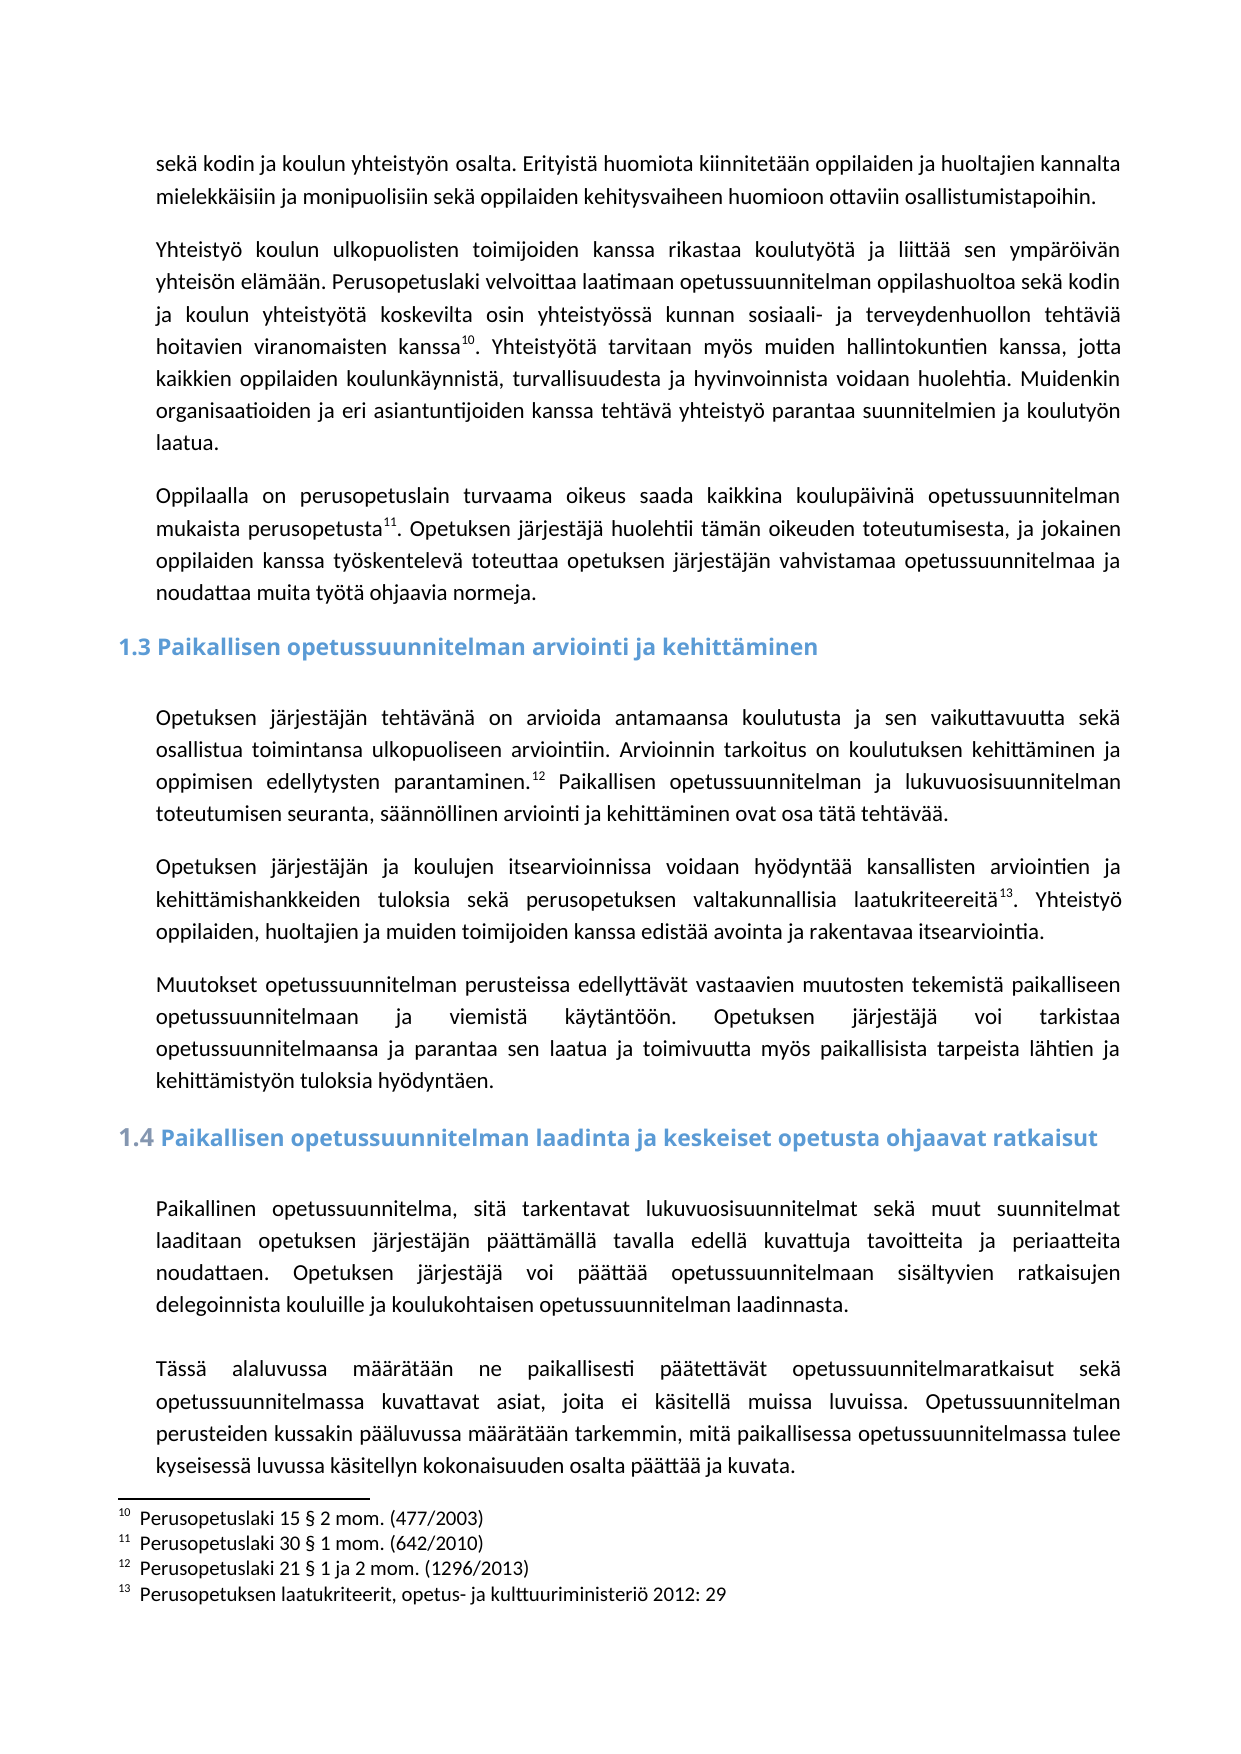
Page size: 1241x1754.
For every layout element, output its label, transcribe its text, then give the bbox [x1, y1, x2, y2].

text Muutokset opetussuunnitelman perusteissa edellyttävät vastaavien muutosten tekemistä paikalliseen opetussuunnitelmaan ja viemistä käytäntöön. Opetuksen järjestäjä voi tarkistaa opetussuunnitelmaansa ja parantaa sen laatua ja toimivuutta myös paikallisista tarpeista lähtien ja kehittämistyön tuloksia hyödyntäen. [156, 970, 1122, 1094]
list Oppilaalla on perusopetuslain turvaama oikeus saada kaikkina koulupäivinä opetussuunnitelman mukaista perusopetusta. Opetuksen järjestäjä huolehtii tämän oikeuden toteutumisesta, ja jokainen oppilaiden kanssa työskentelevä toteuttaa opetuksen järjestäjän vahvistamaa opetussuunnitelmaa ja noudattaa muita työtä ohjaavia normeja. [156, 481, 1122, 606]
list Tässä alaluvussa määrätään ne paikallisesti päätettävät opetussuunnitelmaratkaisut sekä opetussuunnitelmassa kuvattavat asiat, joita ei käsitellä muissa luvuissa. Opetussuunnitelman perusteiden kussakin pääluvussa määrätään tarkemmin, mitä paikallisessa opetussuunnitelmassa tulee kyseisessä luvussa käsitellyn kokonaisuuden osalta päättää ja kuvata. [156, 1354, 1122, 1479]
list Paikallinen opetussuunnitelma, sitä tarkentavat lukuvuosisuunnitelmat sekä muut suunnitelmat laaditaan opetuksen järjestäjän päättämällä tavalla edellä kuvattuja tavoitteita ja periaatteita noudattaen. Opetuksen järjestäjä voi päättää opetussuunnitelmaan sisältyvien ratkaisujen delegoinnista kouluille ja koulukohtaisen opetussuunnitelman laadinnasta. [156, 1194, 1122, 1318]
text Yhteistyö koulun ulkopuolisten toimijoiden kanssa rikastaa koulutyötä ja liittää sen ympäröivän yhteisön elämään. Perusopetuslaki velvoittaa laatimaan opetussuunnitelman oppilashuoltoa sekä kodin ja koulun yhteistyötä koskevilta osin yhteistyössä kunnan sosiaali- ja terveydenhuollon tehtäviä hoitavien viranomaisten kanssa. Yhteistyötä tarvitaan myös muiden hallintokuntien kanssa, jotta kaikkien oppilaiden koulunkäynnistä, turvallisuudesta ja hyvinvoinnista voidaan huolehtia. Muidenkin organisaatioiden ja eri asiantuntijoiden kanssa tehtävä yhteistyö parantaa suunnitelmien ja koulutyön laatua. [156, 235, 1122, 456]
subtitle 1.4 Paikallisen opetussuunnitelman laadinta ja keskeiset opetusta ohjaavat ratkaisut [118, 1119, 1122, 1153]
list Opetuksen järjestäjän tehtävänä on arvioida antamaansa koulutusta ja sen vaikuttavuutta sekä osallistua toimintansa ulkopuoliseen arviointiin. Arvioinnin tarkoitus on koulutuksen kehittäminen ja oppimisen edellytysten parantaminen. Paikallisen opetussuunnitelman ja lukuvuosisuunnitelman toteutumisen seuranta, säännöllinen arviointi ja kehittäminen ovat osa tätä tehtävää. [156, 703, 1122, 827]
text Opetuksen järjestäjän ja koulujen itsearvioinnissa voidaan hyödyntää kansallisten arviointien ja kehittämishankkeiden tuloksia sekä perusopetuksen valtakunnallisia laatukriteereitä. Yhteistyö oppilaiden, huoltajien ja muiden toimijoiden kanssa edistää avointa ja rakentavaa itsearviointia. [156, 852, 1122, 945]
subtitle 1.3 Paikallisen opetussuunnitelman arviointi ja kehittäminen [118, 631, 1122, 662]
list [156, 148, 1122, 210]
